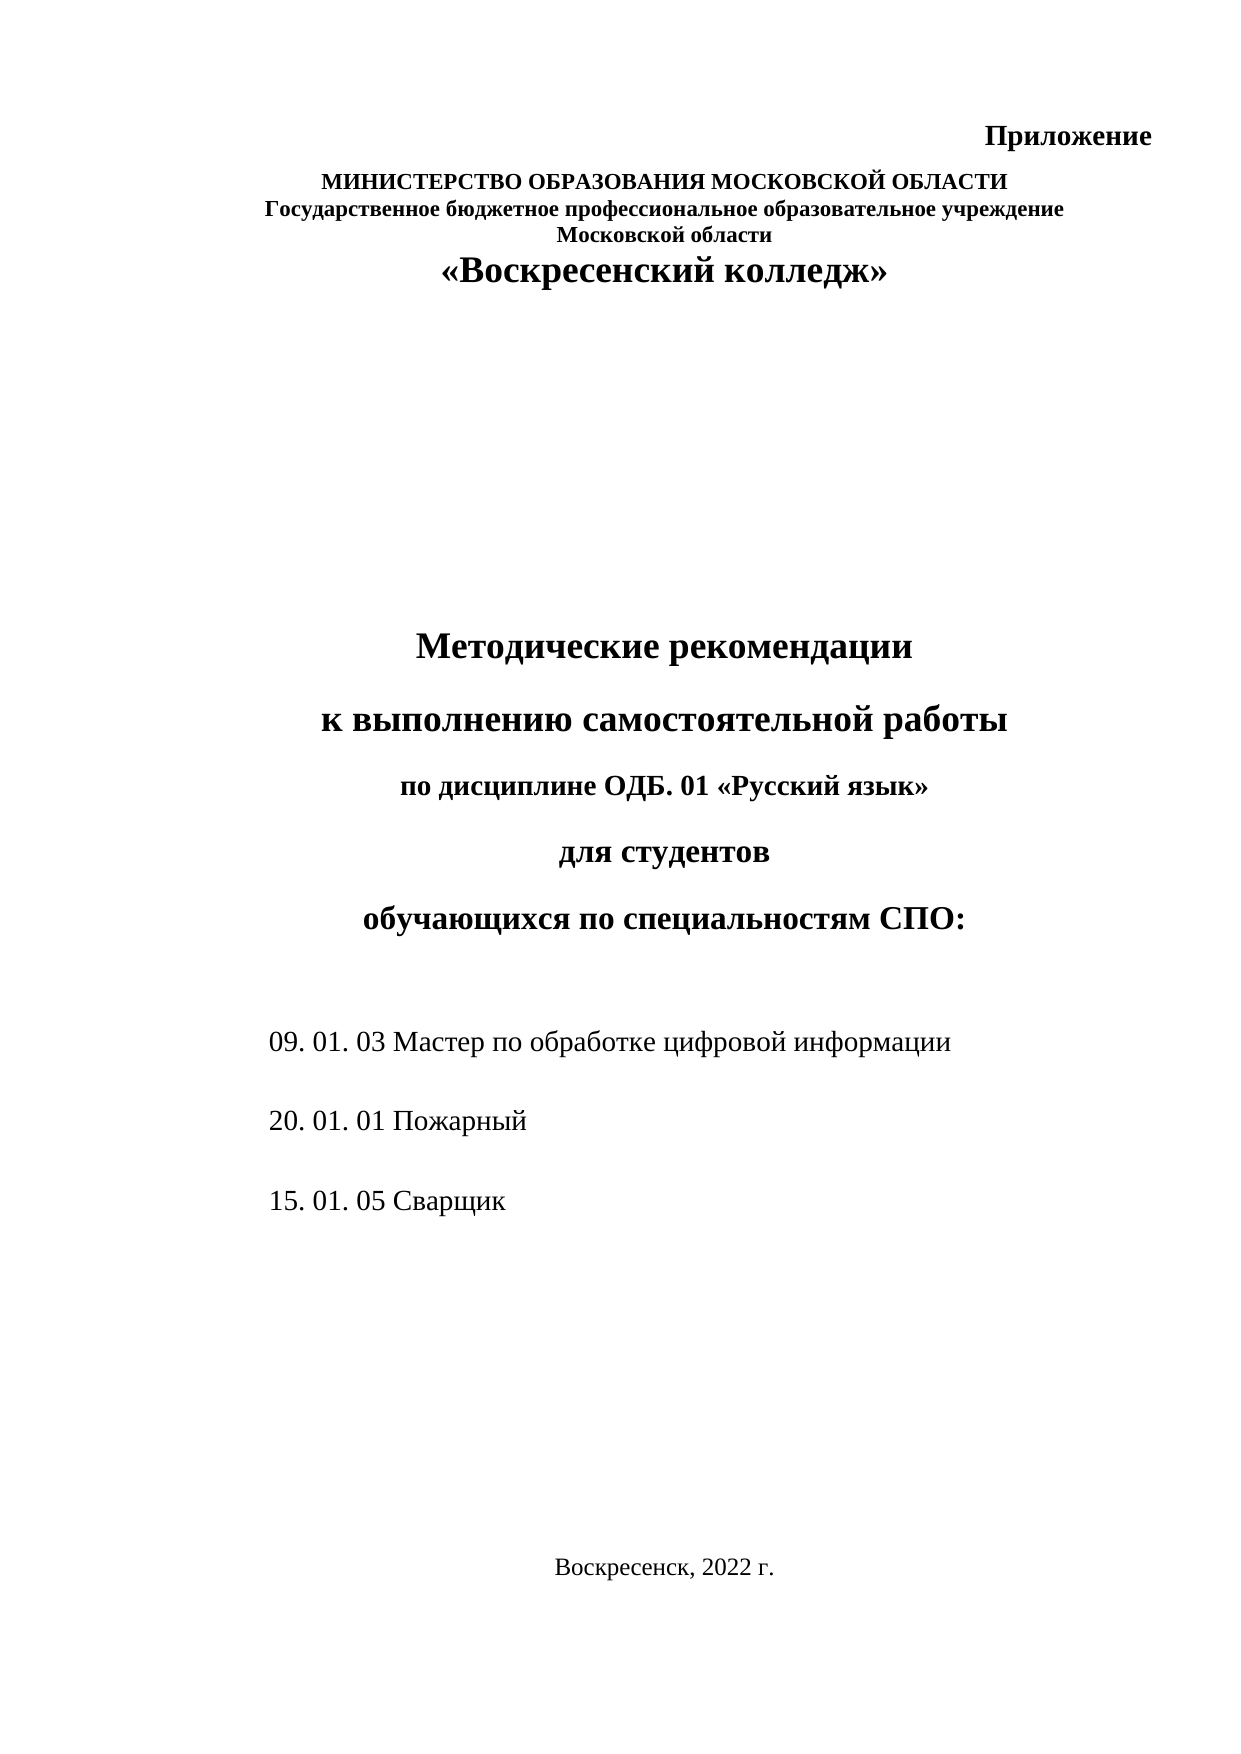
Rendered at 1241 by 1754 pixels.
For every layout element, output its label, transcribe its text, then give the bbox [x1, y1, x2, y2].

text 20. 01. 01 Пожарный [195, 1103, 1146, 1137]
text Московской области [177, 221, 1152, 247]
text по дисциплине ОДБ. 01 «Русский язык» [177, 768, 1152, 802]
text Приложение [177, 118, 1152, 152]
text 15. 01. 05 Сварщик [195, 1183, 1146, 1216]
text обучающихся по специальностям СПО: [177, 898, 1152, 937]
text Воскресенск, 2022 г. [177, 1552, 1152, 1581]
text 09. 01. 03 Мастер по обработке цифровой информации [195, 1024, 1146, 1057]
text «Воскресенский колледж» [177, 247, 1152, 291]
text Методические рекомендации [177, 624, 1152, 667]
text МИНИСТЕРСТВО ОБРАЗОВАНИЯ МОСКОВСКОЙ ОБЛАСТИ [177, 168, 1152, 195]
text к выполнению самостоятельной работы [177, 696, 1152, 739]
text для студентов [177, 831, 1152, 869]
text Государственное бюджетное профессиональное образовательное учреждение [177, 195, 1152, 221]
